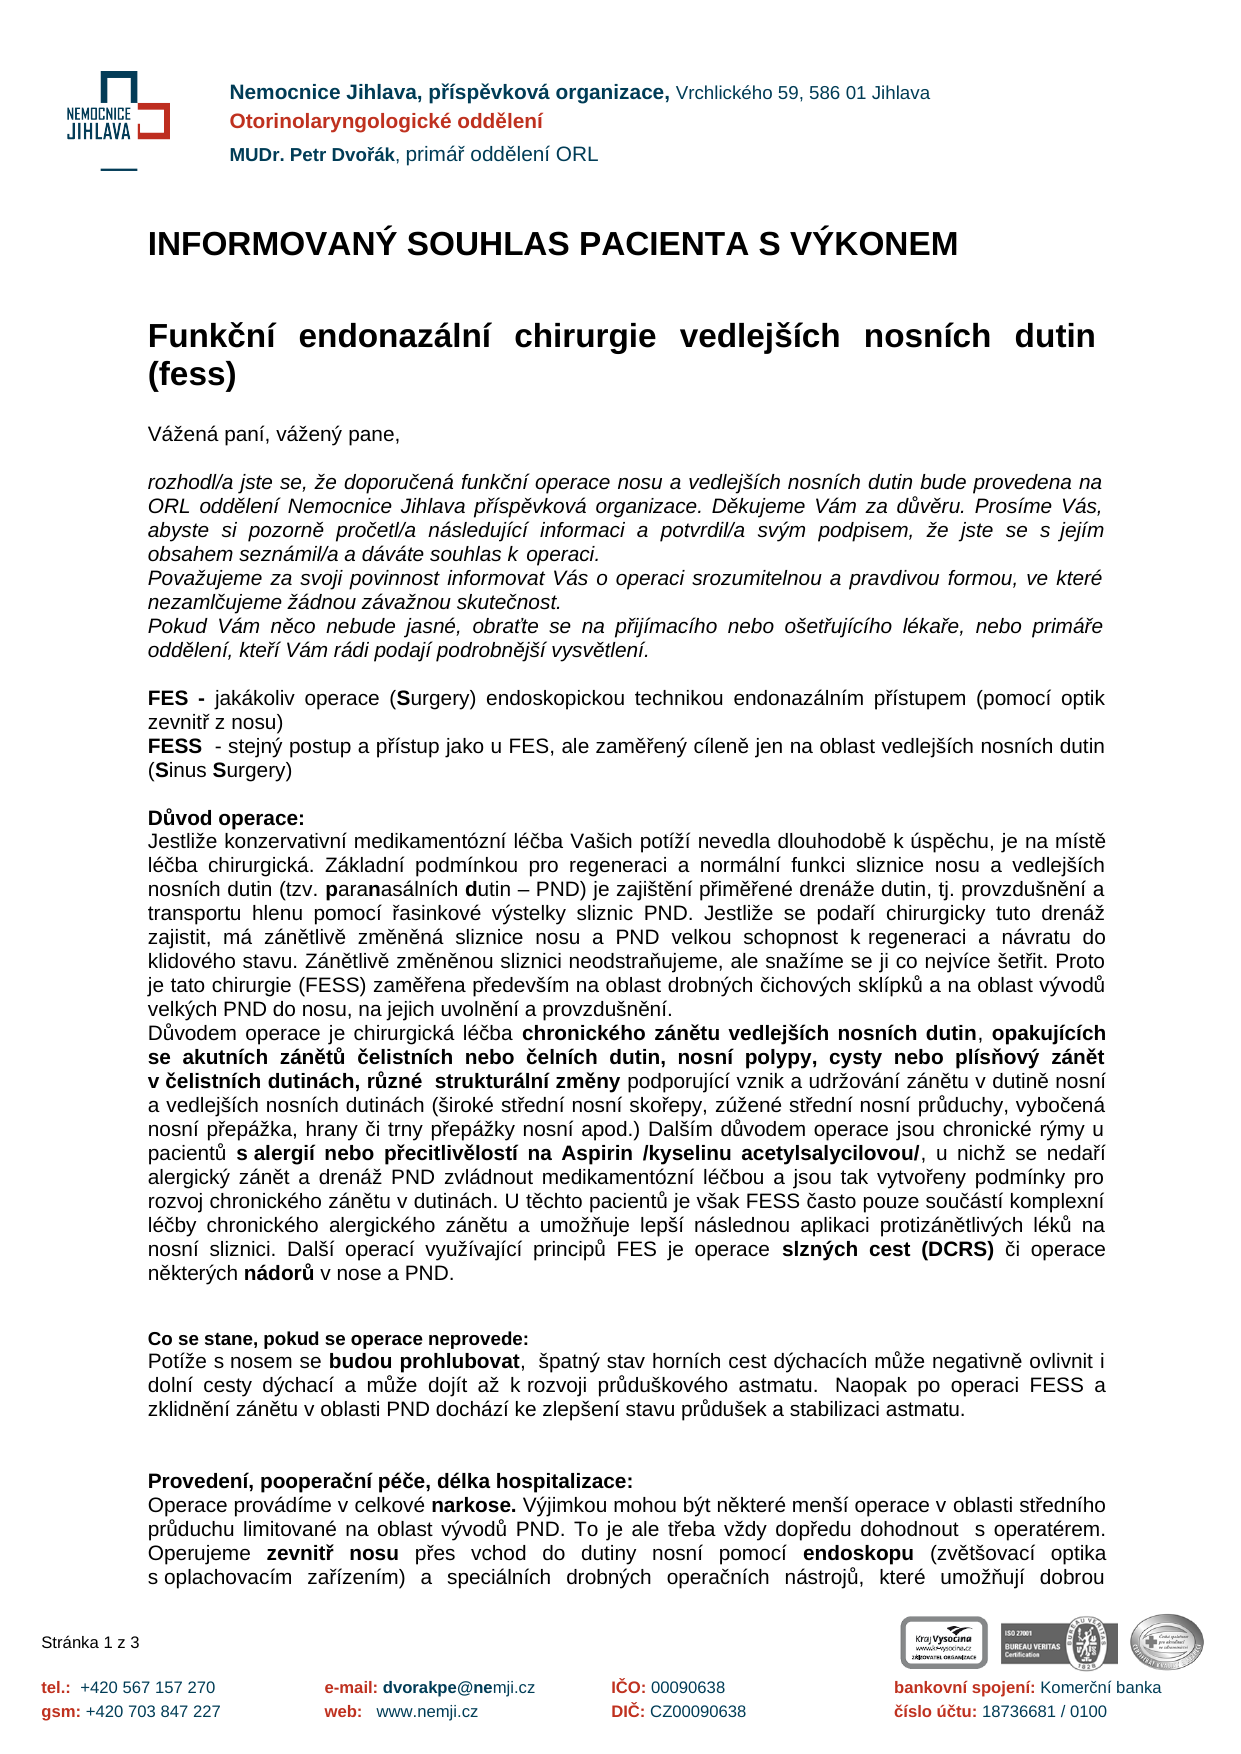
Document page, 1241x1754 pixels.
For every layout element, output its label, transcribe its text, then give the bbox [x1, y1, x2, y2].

picture [992, 1705, 1000, 1714]
picture [1117, 1681, 1123, 1693]
text Důvodem operace je chirurgická léčba chronického zánětu vedlejších nosních dutin, opakujících se akutních zánětů čelistních nebo čelních dutin, nosní polypy, cysty nebo plísňový zánět v čelistních dutinách, různé strukturální změny podporující vznik a udržování zánětu v dutině nosní a vedlejších nosních dutinách (široké střední nosní skořepy, zúžené střední nosní průduchy, vybočená nosní přepážka, hrany či trny přepážky nosní apod.) Dalším důvodem operace jsou chronické rýmy u pacientů s alergií nebo přecitlivělostí na Aspirin /kyselinu acetylsalycilovou/, u nichž se nedaří alergický zánět a drenáž PND zvládnout medikamentózní léčbou a jsou tak vytvořeny podmínky pro rozvoj chronického zánětu v dutinách. U těchto pacientů je však FESS často pouze součástí komplexní léčby chronického alergického zánětu a umožňuje lepší následnou aplikaci protizánětlivých léků na nosní sliznici. Další operací využívající principů FES je operace slzných cest (DCRS) či operace některých nádorů v nose a PND. [148, 1021, 1106, 1284]
text Jestliže konzervativní medikamentózní léčba Vašich potíží nevedla dlouhodobě k úspěchu, je na místě léčba chirurgická. Základní podmínkou pro regeneraci a normální funkci sliznice nosu a vedlejších nosních dutin (tzv. paranasálních dutin – PND) je zajištění přiměřené drenáže dutin, tj. provzdušnění a transportu hlenu pomocí řasinkové výstelky sliznic PND. Jestliže se podaří chirurgicky tuto drenáž zajistit, má zánětlivě změněná sliznice nosu a PND velkou schopnost k regeneraci a návratu do klidového stavu. Zánětlivě změněnou sliznici neodstraňujeme, ale snažíme se ji co nejvíce šetřit. Proto je tato chirurgie (FESS) zaměřena především na oblast drobných čichových sklípků a na oblast vývodů velkých PND do nosu, na jejich uvolnění a provzdušnění. [148, 829, 1106, 1021]
text FESS - stejný postup a přístup jako u FES, ale zaměřený cíleně jen na oblast vedlejších nosních dutin (Sinus Surgery) [148, 733, 1106, 781]
picture [98, 1708, 104, 1717]
text Provedení, pooperační péče, délka hospitalizace: [148, 1469, 1106, 1493]
text INFORMOVANÝ SOUHLAS PACIENTA S VÝKONEM [148, 224, 1106, 263]
text Považujeme za svoji povinnost informovat Vás o operaci srozumitelnou a pravdivou formou, ve které nezamlčujeme žádnou závažnou skutečnost. [148, 566, 1106, 614]
text Vážená paní, vážený pane, [148, 422, 1106, 446]
picture [67, 71, 170, 171]
text FES - jakákoliv operace (Surgery) endoskopickou technikou endonazálním přístupem (pomocí optik zevnitř z nosu) [148, 686, 1106, 733]
text Funkční endonazální chirurgie vedlejších nosních dutin (fess) [148, 316, 1106, 393]
picture [519, 1684, 526, 1690]
text Pokud Vám něco nebude jasné, obraťte se na přijímacího nebo ošetřujícího lékaře, nebo primáře oddělení, kteří Vám rádi podají podrobnější vysvětlení. [148, 614, 1106, 662]
text rozhodl/a jste se, že doporučená funkční operace nosu a vedlejších nosních dutin bude provedena na ORL oddělení Nemocnice Jihlava příspěvková organizace. Děkujeme Vám za důvěru. Prosíme Vás, abyste si pozorně pročetl/a následující informaci a potvrdil/a svým podpisem, že jste se s jejím obsahem seznámil/a a dáváte souhlas k operaci. [148, 470, 1106, 566]
picture [161, 1705, 168, 1714]
picture [461, 1684, 466, 1692]
text Potíže s nosem se budou prohlubovat, špatný stav horních cest dýchacích může negativně ovlivnit i dolní cesty dýchací a může dojít až k rozvoji průduškového astmatu. Naopak po operaci FESS a zklidnění zánětu v oblasti PND dochází ke zlepšení stavu průdušek a stabilizaci astmatu. [148, 1349, 1106, 1421]
picture [190, 1681, 195, 1690]
picture [1038, 1705, 1045, 1714]
text Co se stane, pokud se operace neprovede: [148, 1328, 1106, 1349]
picture [893, 1608, 1213, 1676]
text Důvod operace: [148, 805, 1106, 829]
